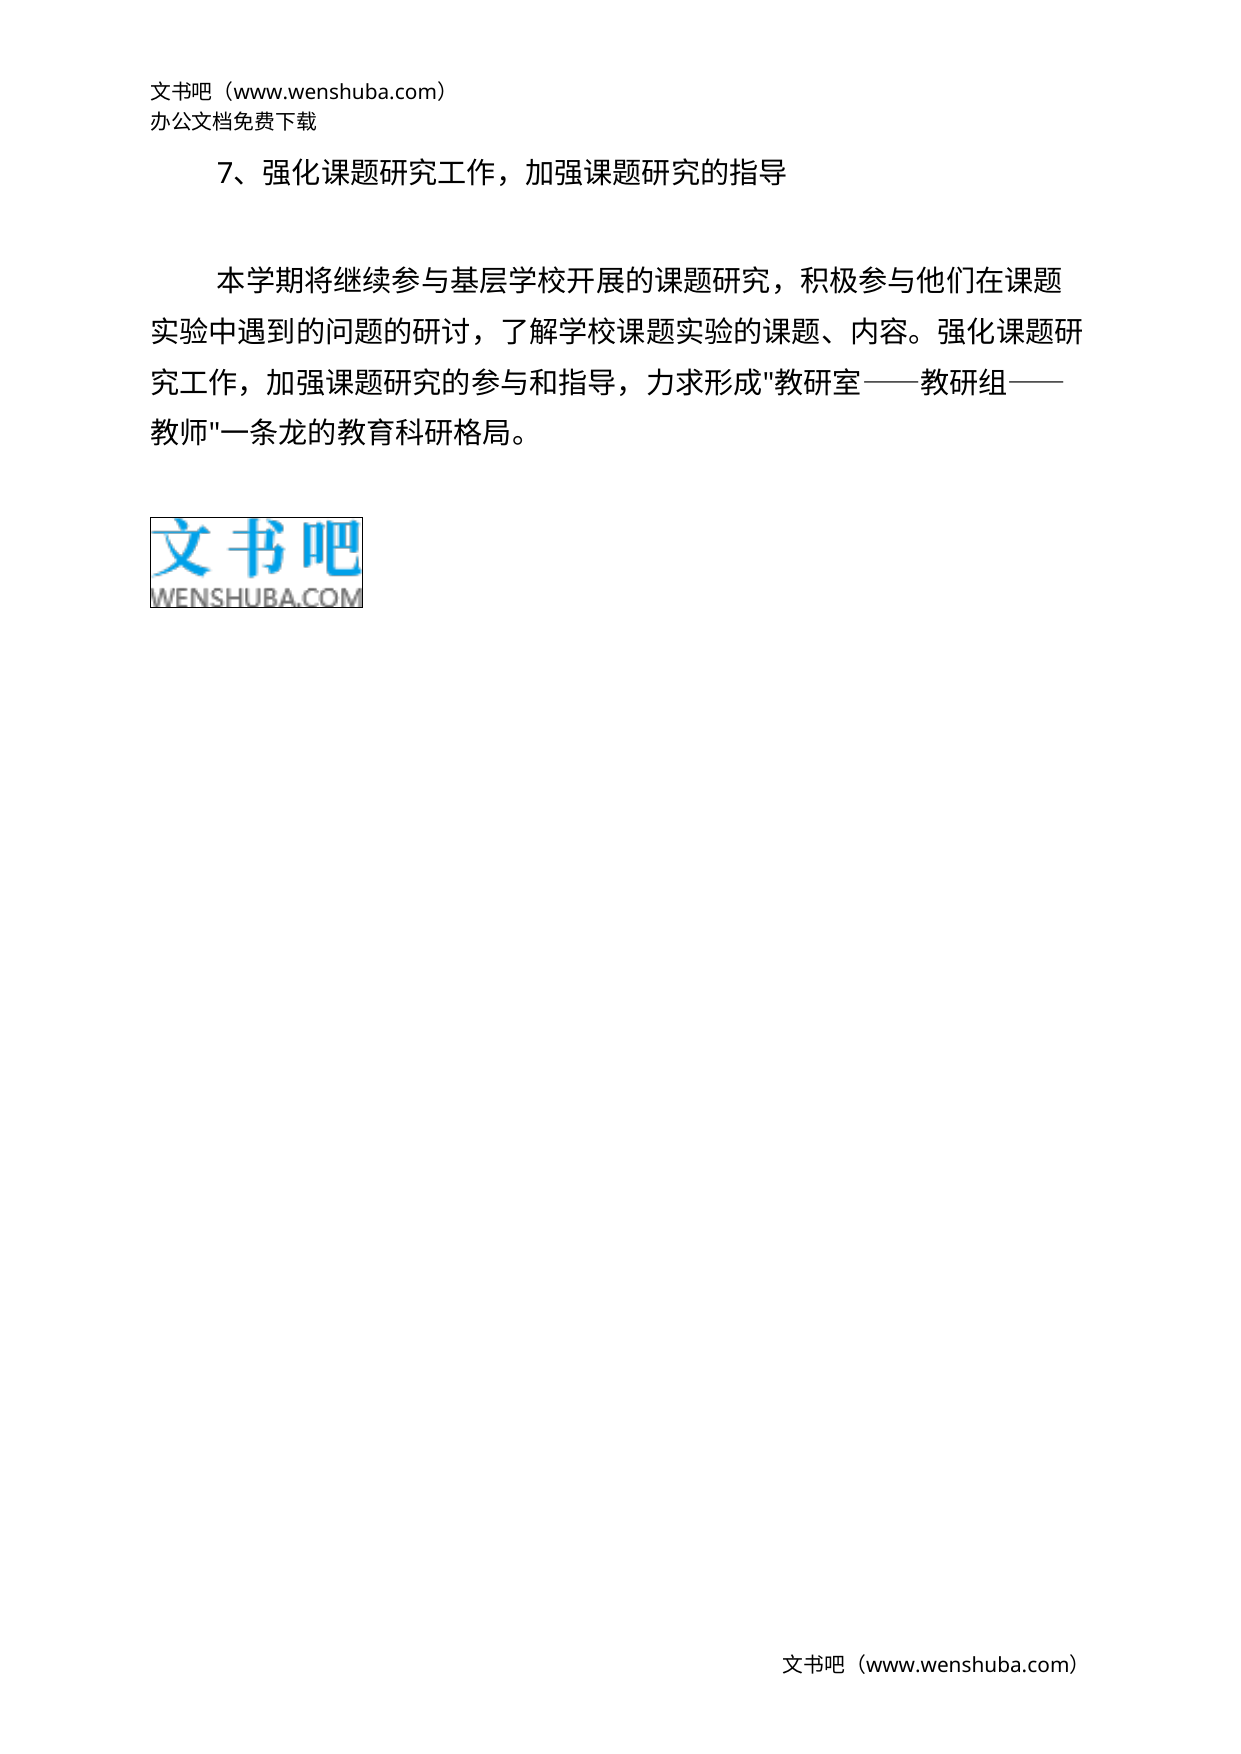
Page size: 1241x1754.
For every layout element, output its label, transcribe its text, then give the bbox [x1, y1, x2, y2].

text 本学期将继续参与基层学校开展的课题研究，积极参与他们在课题实验中遇到的问题的研讨，了解学校课题实验的课题、内容。强化课题研究工作，加强课题研究的参与和指导，力求形成"教研室——教研组——教师"一条龙的教育科研格局。 [150, 258, 1090, 452]
picture [151, 518, 362, 607]
text 7、强化课题研究工作，加强课题研究的指导 [150, 150, 1090, 192]
